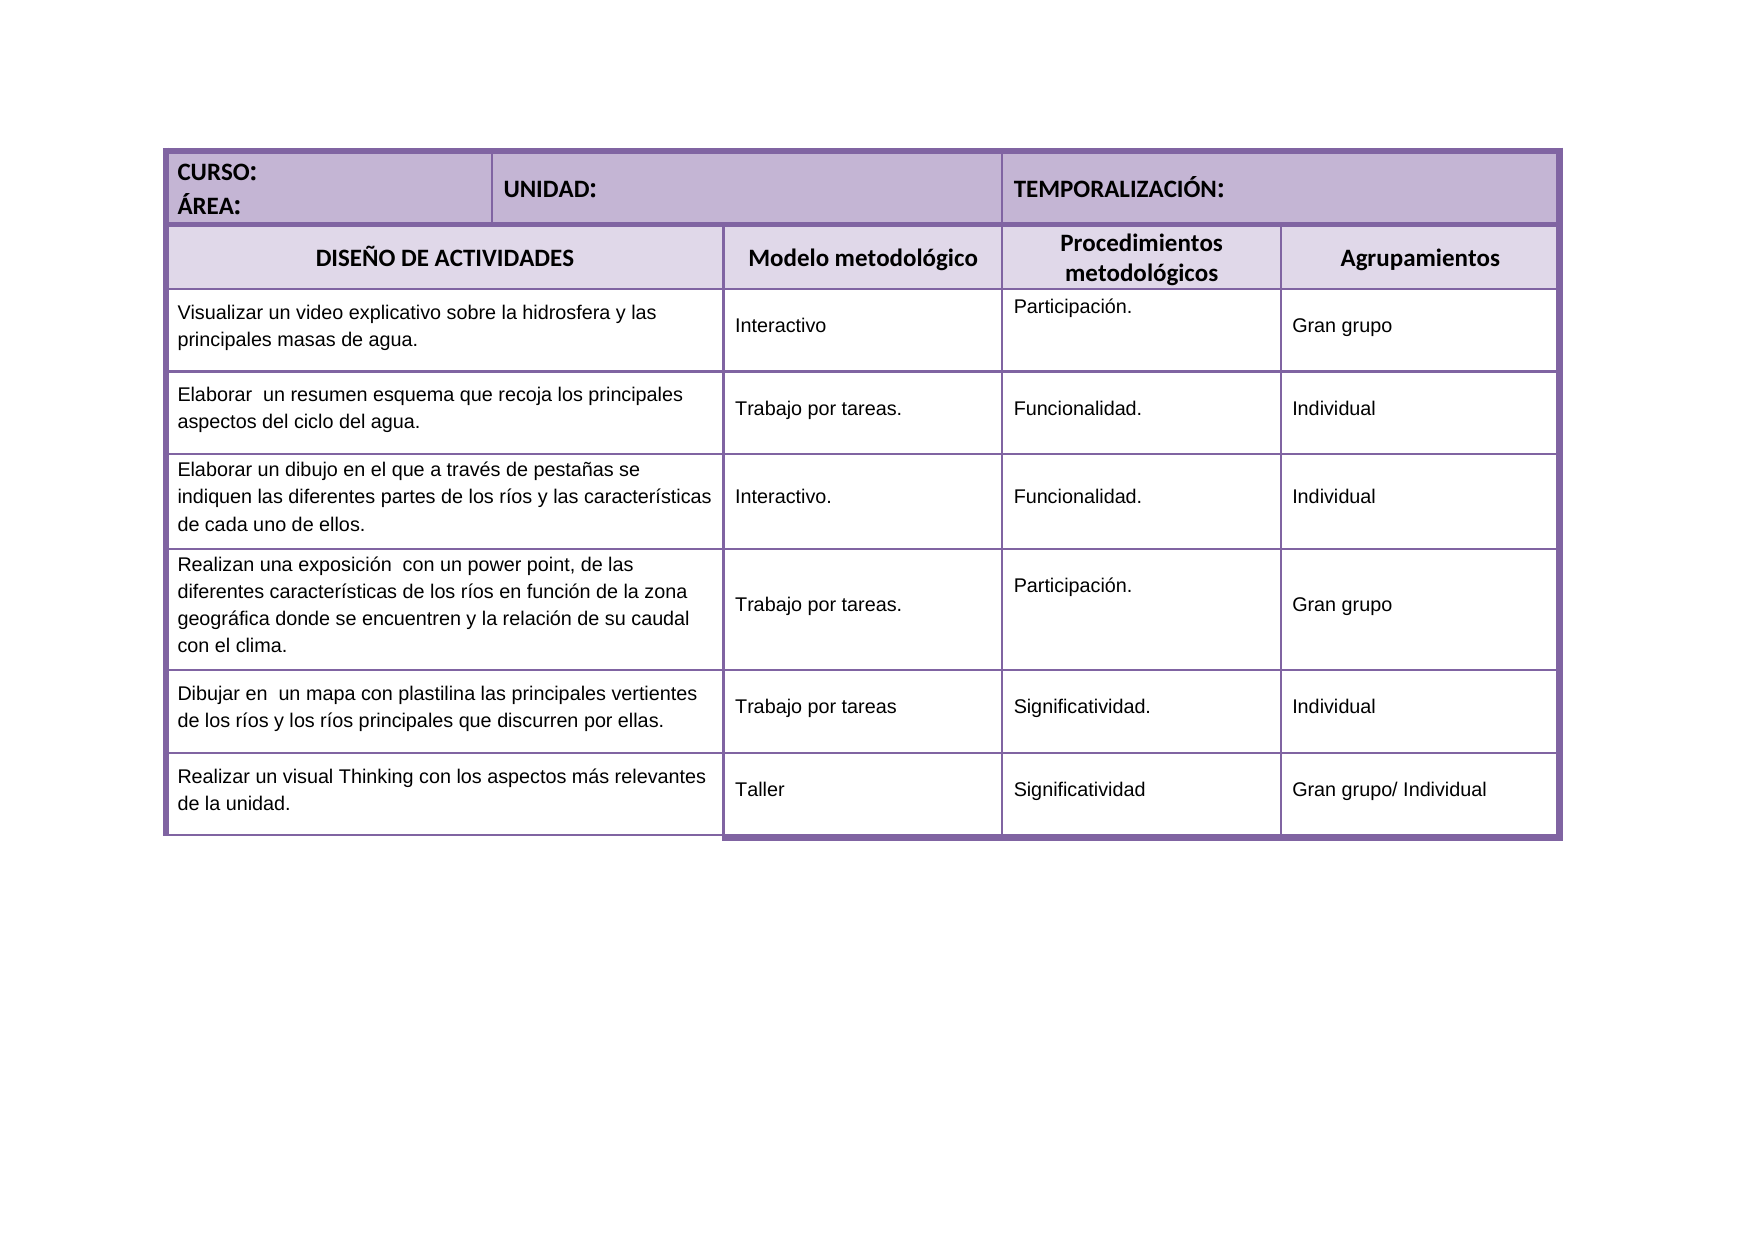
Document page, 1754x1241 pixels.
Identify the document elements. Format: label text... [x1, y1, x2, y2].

table_cell Trabajo por tareas [725, 671, 1001, 752]
table_cell Significatividad. [1003, 671, 1280, 752]
table_cell Interactivo. [725, 455, 1001, 547]
table_cell Significatividad [1003, 754, 1280, 834]
table_cell Gran grupo/ Individual [1282, 754, 1556, 834]
table_header TEMPORALIZACIÓN: [1003, 154, 1556, 222]
table_cell Elaborar un resumen esquema que recoja los principales aspectos del ciclo del agua. [169, 373, 722, 453]
table_cell Participación. [1003, 290, 1280, 370]
table_cell Gran grupo [1282, 290, 1556, 370]
table_header CURSO: ÁREA: [169, 154, 491, 222]
table_cell Individual [1282, 373, 1556, 453]
table_cell Trabajo por tareas. [725, 373, 1001, 453]
table_cell Modelo metodológico [725, 227, 1001, 288]
table_cell Procedimientos metodológicos [1003, 227, 1280, 288]
table_cell Dibujar en un mapa con plastilina las principales vertientes de los ríos y los ríos principales que discurren por ellas. [169, 671, 722, 752]
table_cell Trabajo por tareas. [725, 550, 1001, 669]
table_cell Gran grupo [1282, 550, 1556, 669]
table_header UNIDAD: [493, 154, 1001, 222]
table_cell Taller [725, 754, 1001, 834]
table_cell Realizar un visual Thinking con los aspectos más relevantes de la unidad. [169, 754, 722, 834]
table_cell Funcionalidad. [1003, 455, 1280, 547]
table_cell Visualizar un video explicativo sobre la hidrosfera y las principales masas de agua. [169, 290, 722, 370]
table_cell Elaborar un dibujo en el que a través de pestañas se indiquen las diferentes partes de los ríos y las características de cada uno de ellos. [169, 455, 722, 547]
table_cell Agrupamientos [1282, 227, 1556, 288]
table_cell DISEÑO DE ACTIVIDADES [169, 227, 722, 288]
table_cell Individual [1282, 671, 1556, 752]
table_cell Realizan una exposición con un power point, de las diferentes características de los ríos en función de la zona geográfica donde se encuentren y la relación de su caudal con el clima. [169, 550, 722, 669]
table_cell Individual [1282, 455, 1556, 547]
table_cell Participación. [1003, 550, 1280, 669]
table_cell Funcionalidad. [1003, 373, 1280, 453]
table_cell Interactivo [725, 290, 1001, 370]
